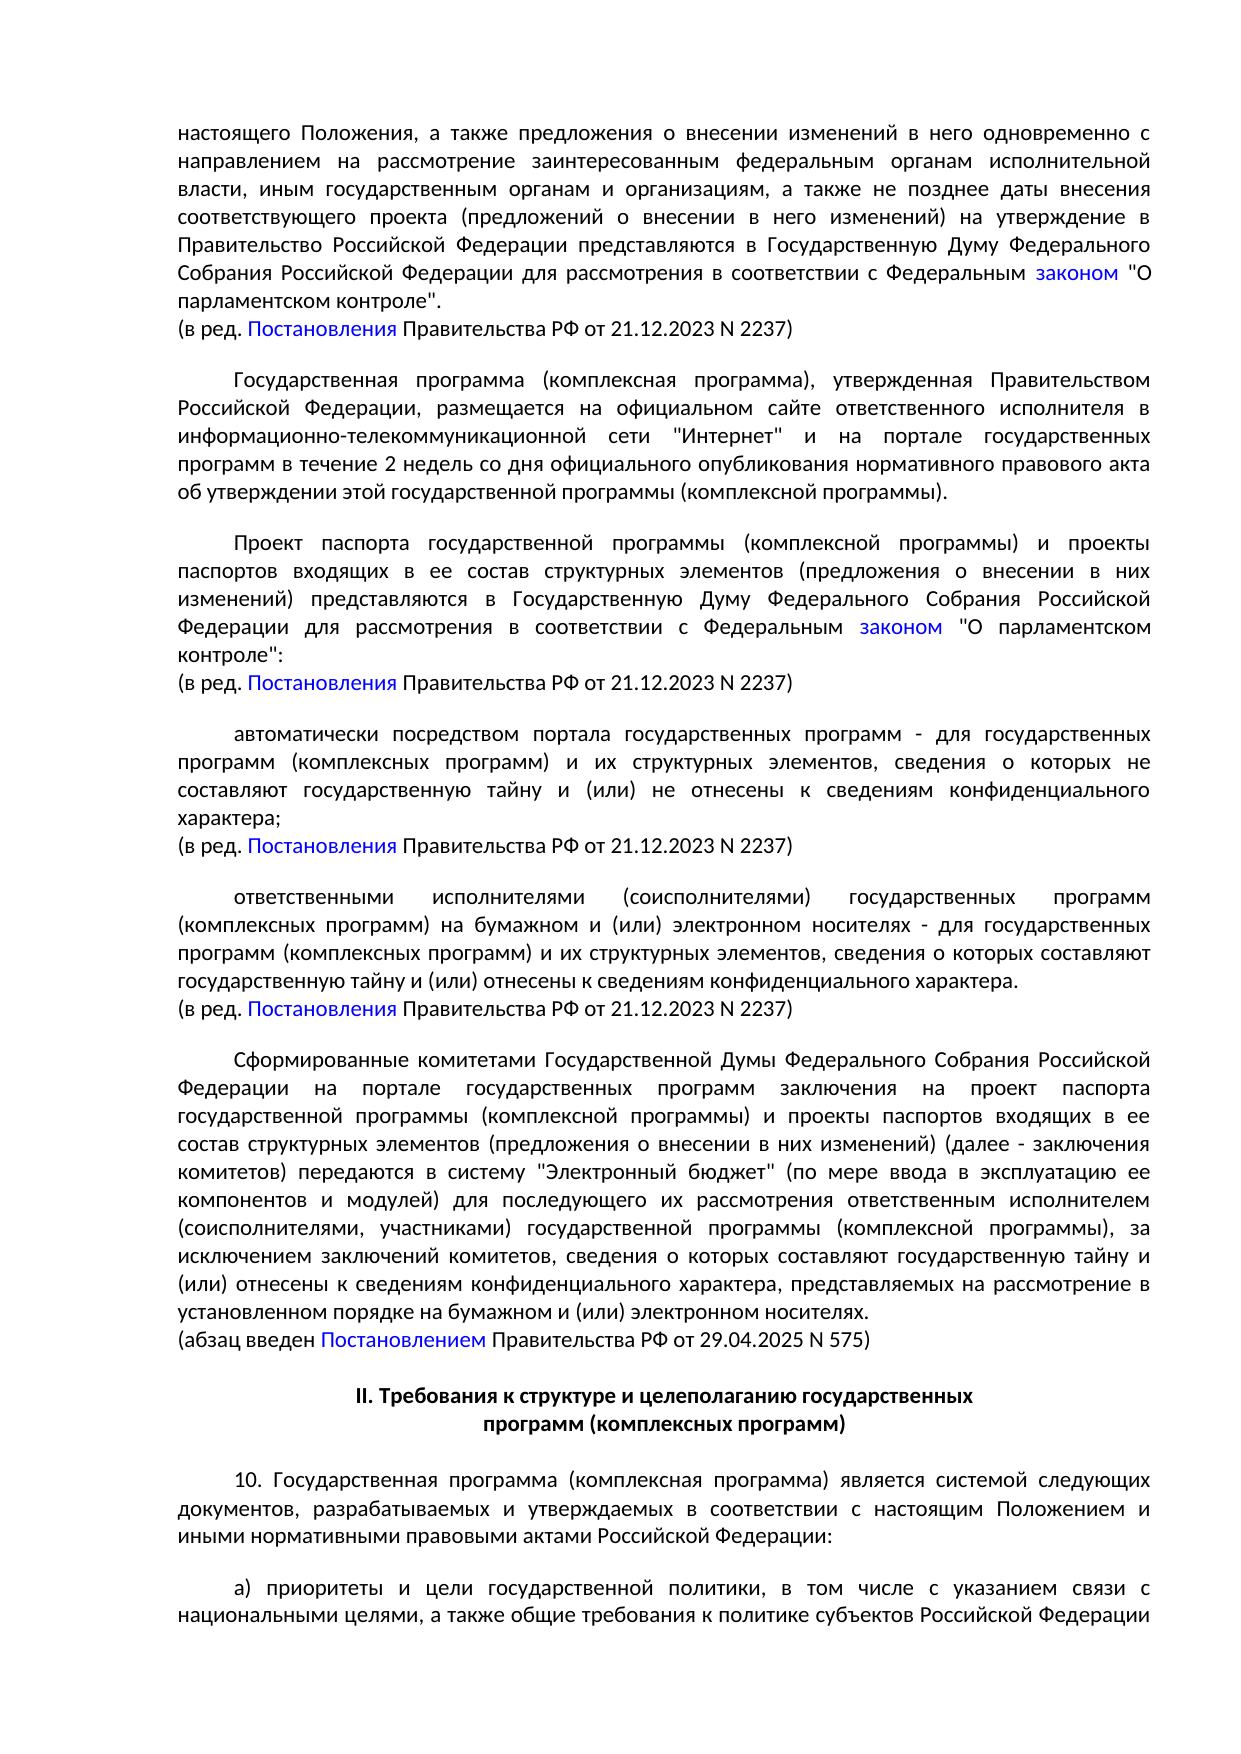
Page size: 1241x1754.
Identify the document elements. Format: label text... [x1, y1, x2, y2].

text 10. Государственная программа (комплексная программа) является системой следующих документов, разрабатываемых и утверждаемых в соответствии с настоящим Положением и иными нормативными правовыми актами Российской Федерации: [177, 1466, 1152, 1550]
text автоматически посредством портала государственных программ - для государственных программ (комплексных программ) и их структурных элементов, сведения о которых не составляют государственную тайну и (или) не отнесены к сведениям конфиденциального характера; [177, 719, 1152, 831]
text ответственными исполнителями (соисполнителями) государственных программ (комплексных программ) на бумажном и (или) электронном носителях - для государственных программ (комплексных программ) и их структурных элементов, сведения о которых составляют государственную тайну и (или) отнесены к сведениям конфиденциального характера. [177, 882, 1152, 994]
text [177, 1573, 1152, 1629]
text Сформированные комитетами Государственной Думы Федерального Собрания Российской Федерации на портале государственных программ заключения на проект паспорта государственной программы (комплексной программы) и проекты паспортов входящих в ее состав структурных элементов (предложения о внесении в них изменений) (далее - заключения комитетов) передаются в систему "Электронный бюджет" (по мере ввода в эксплуатацию ее компонентов и модулей) для последующего их рассмотрения ответственным исполнителем (соисполнителями, участниками) государственной программы (комплексной программы), за исключением заключений комитетов, сведения о которых составляют государственную тайну и (или) отнесены к сведениям конфиденциального характера, представляемых на рассмотрение в установленном порядке на бумажном и (или) электронном носителях. [177, 1045, 1152, 1326]
text (абзац введен Постановлением Правительства РФ от 29.04.2025 N 575) [177, 1326, 1152, 1353]
text (в ред. Постановления Правительства РФ от 21.12.2023 N 2237) [177, 831, 1152, 859]
title II. Требования к структуре и целеполаганию государственных [177, 1382, 1152, 1409]
text Государственная программа (комплексная программа), утвержденная Правительством Российской Федерации, размещается на официальном сайте ответственного исполнителя в информационно-телекоммуникационной сети "Интернет" и на портале государственных программ в течение 2 недель со дня официального опубликования нормативного правового акта об утверждении этой государственной программы (комплексной программы). [177, 365, 1152, 505]
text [177, 118, 1152, 314]
text Проект паспорта государственной программы (комплексной программы) и проекты паспортов входящих в ее состав структурных элементов (предложения о внесении в них изменений) представляются в Государственную Думу Федерального Собрания Российской Федерации для рассмотрения в соответствии с Федеральным законом "О парламентском контроле": [177, 528, 1152, 668]
text (в ред. Постановления Правительства РФ от 21.12.2023 N 2237) [177, 668, 1152, 696]
text (в ред. Постановления Правительства РФ от 21.12.2023 N 2237) [177, 314, 1152, 342]
title программ (комплексных программ) [177, 1409, 1152, 1438]
text (в ред. Постановления Правительства РФ от 21.12.2023 N 2237) [177, 994, 1152, 1022]
